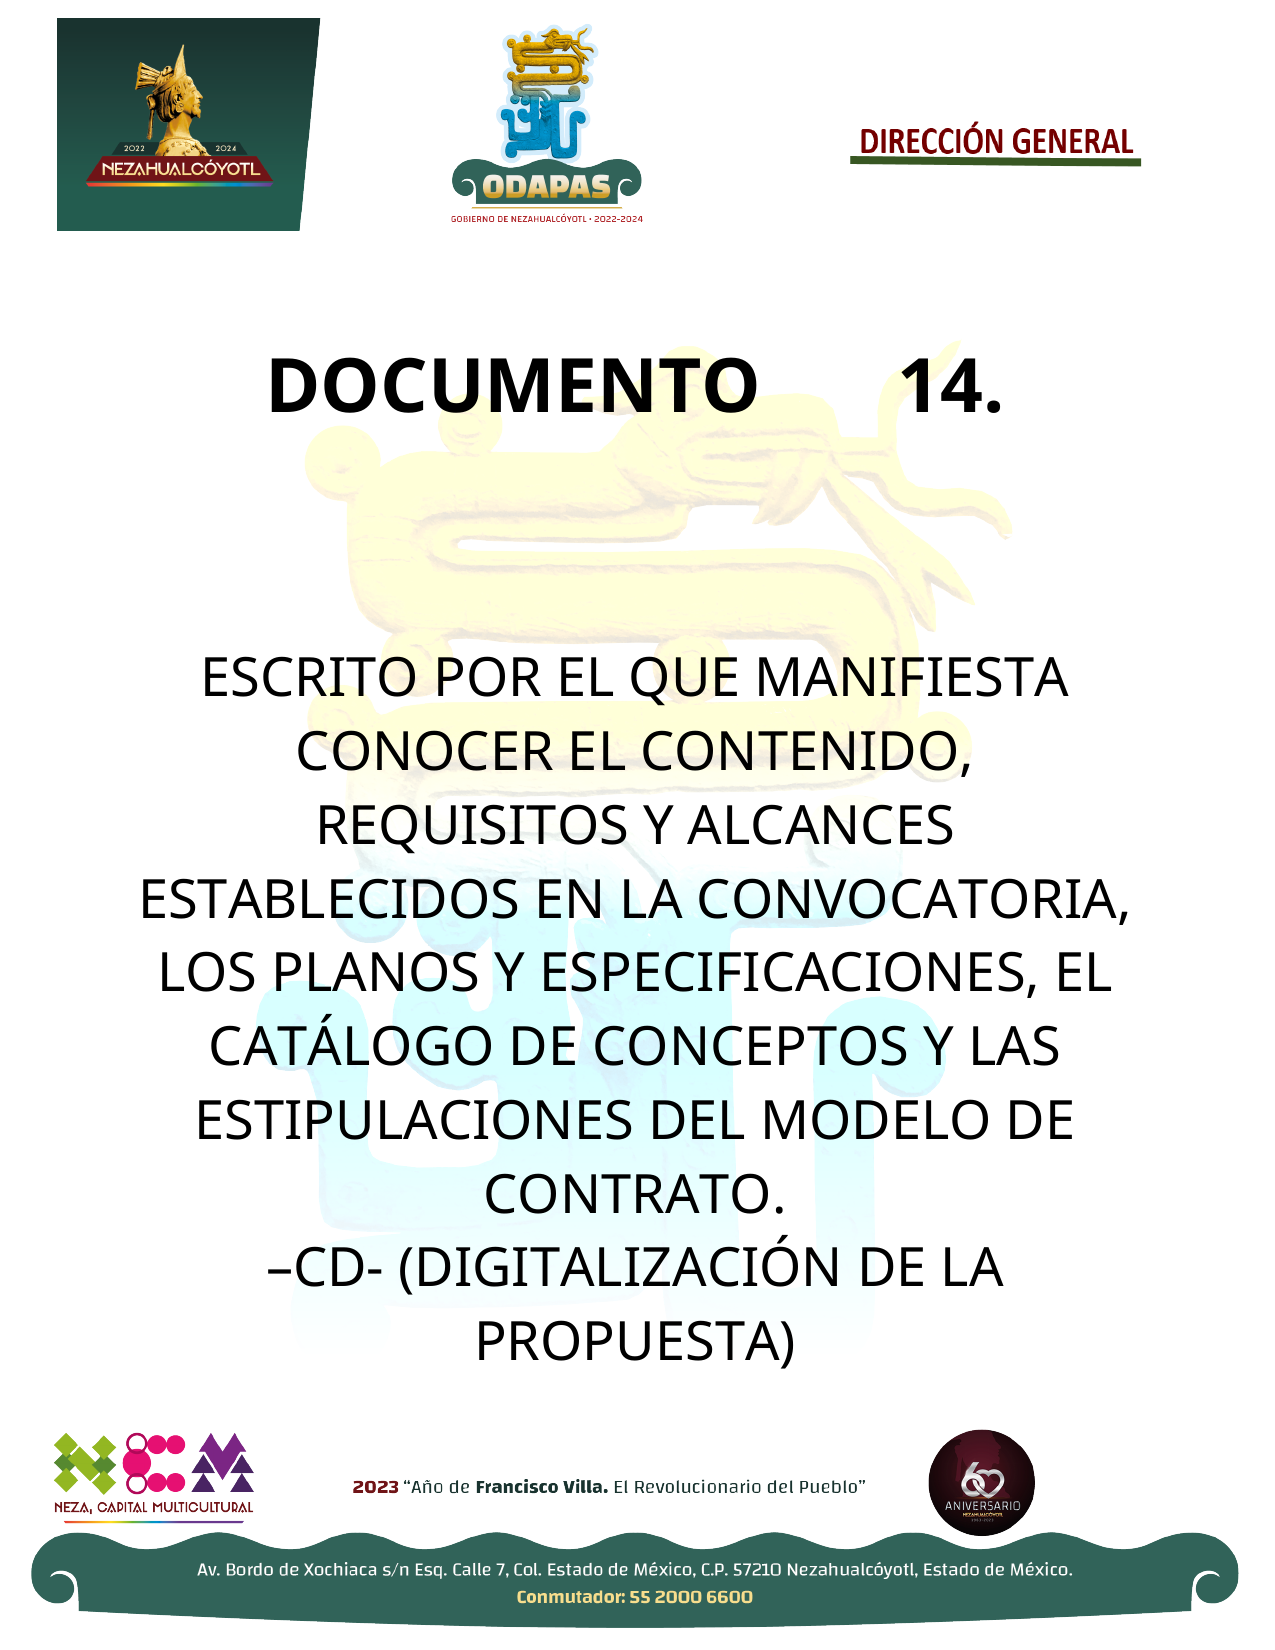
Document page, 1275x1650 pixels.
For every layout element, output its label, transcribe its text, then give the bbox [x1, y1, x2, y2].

picture [56, 18, 650, 231]
picture [843, 113, 1147, 172]
text DOCUMENTO 14. [133, 332, 1137, 434]
text –CD- (DIGITALIZACIÓN DE LA PROPUESTA) [133, 1229, 1137, 1376]
picture [31, 1427, 1239, 1628]
text ESCRITO POR EL QUE MANIFIESTA CONOCER EL CONTENIDO, REQUISITOS Y ALCANCES ESTABLECIDOS EN LA CONVOCATORIA, LOS PLANOS Y ESPECIFICACIONES, EL CATÁLOGO DE CONCEPTOS Y LAS ESTIPULACIONES DEL MODELO DE CONTRATO. [133, 639, 1137, 1229]
